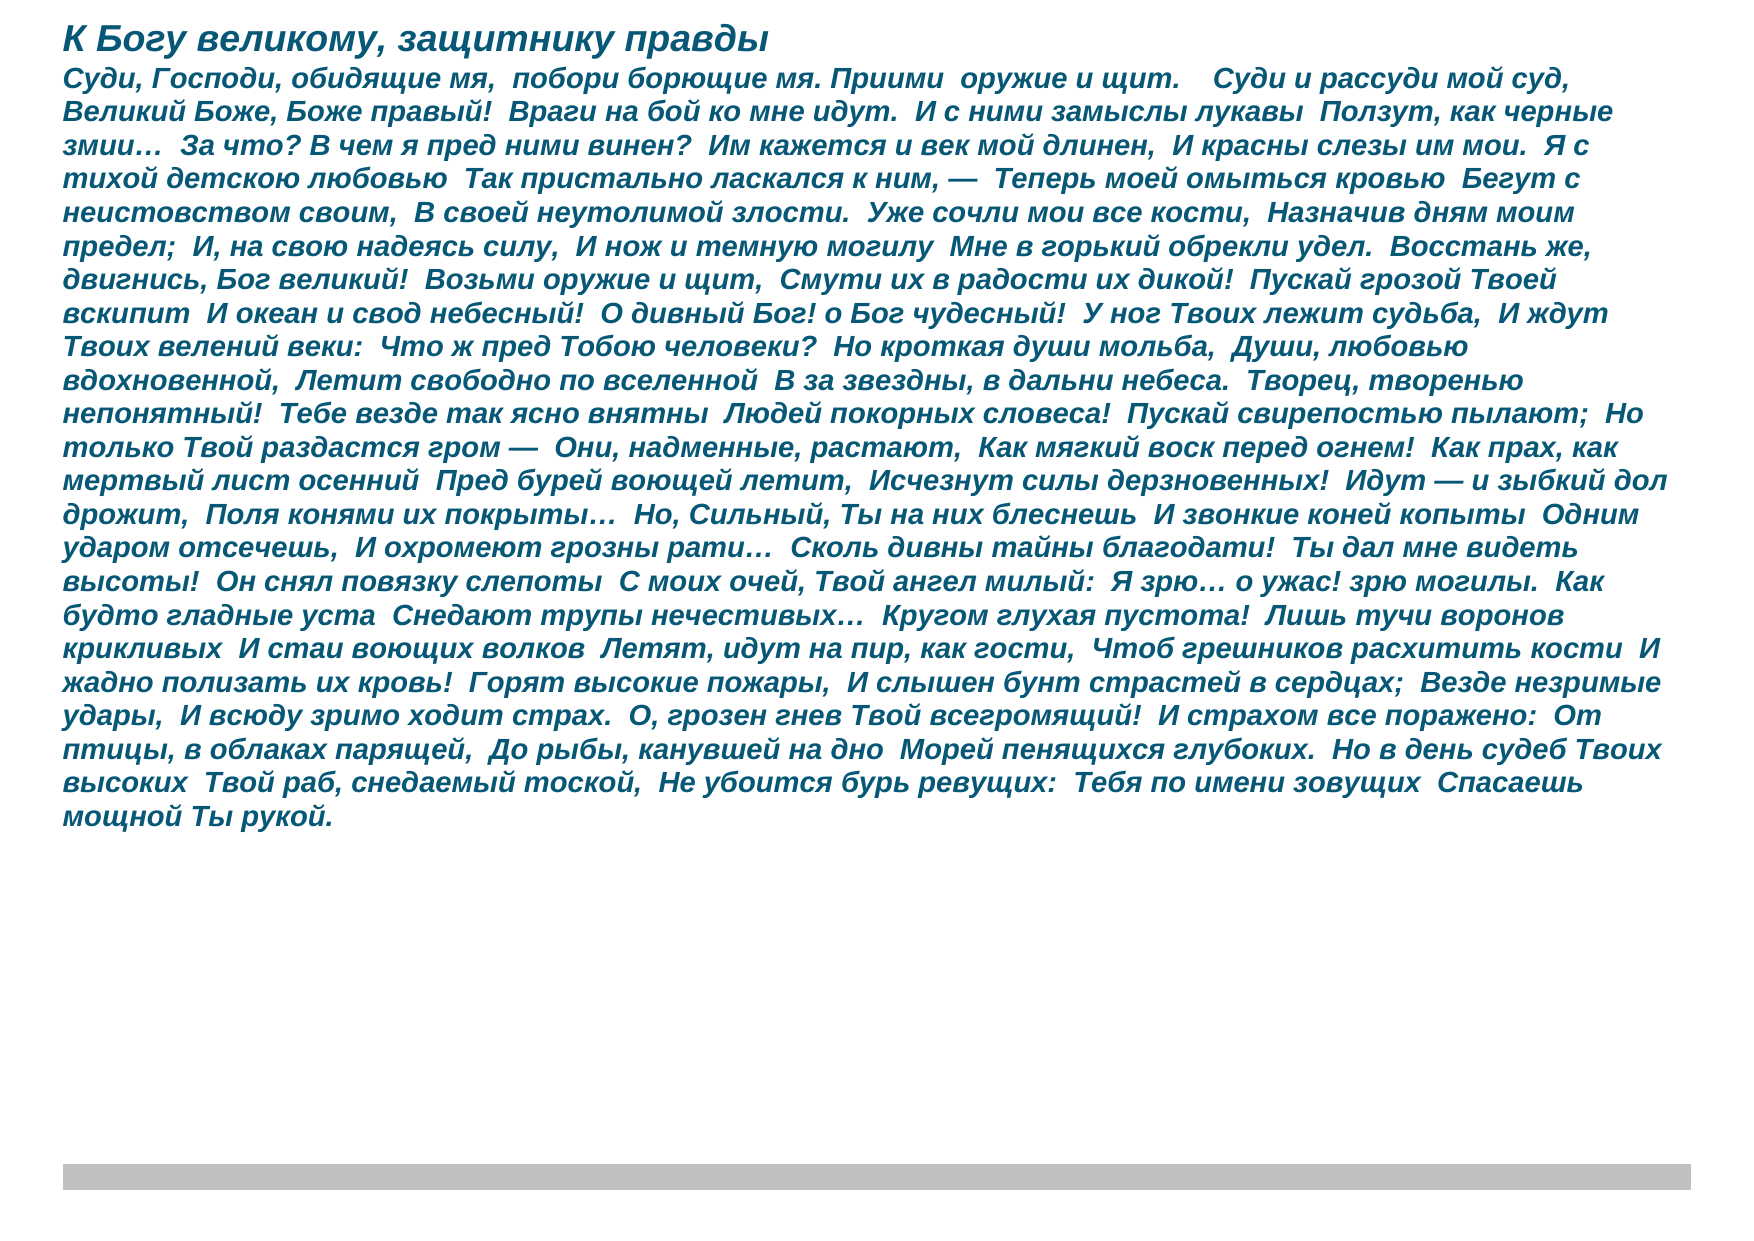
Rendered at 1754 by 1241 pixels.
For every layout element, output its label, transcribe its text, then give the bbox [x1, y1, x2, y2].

text Суди, Господи, обидящие мя, [62, 61, 1691, 832]
subtitle К Богу великому, защитнику правды [62, 17, 1691, 60]
